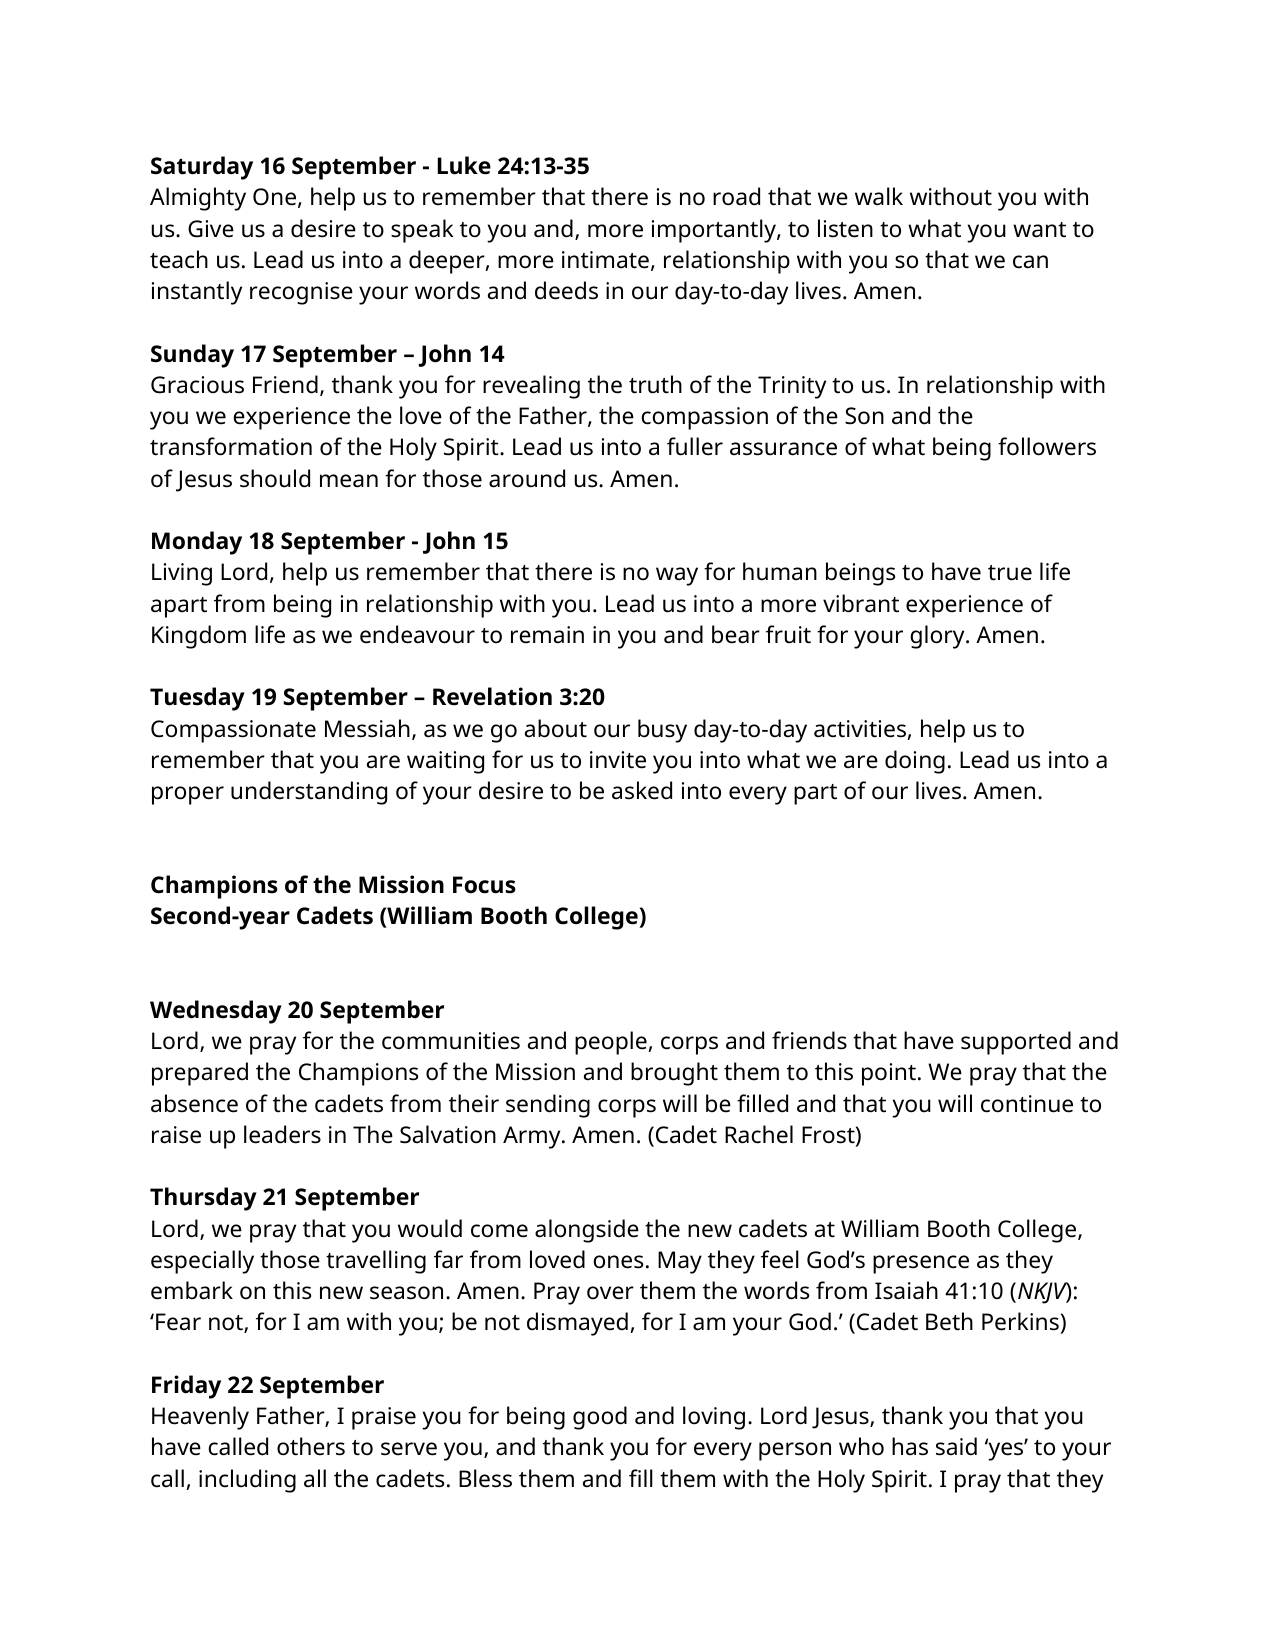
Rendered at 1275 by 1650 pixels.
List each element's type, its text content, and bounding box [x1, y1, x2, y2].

text Monday 18 September - John 15 [150, 525, 1125, 556]
text Friday 22 September [150, 1369, 1125, 1400]
text Compassionate Messiah, as we go about our busy day-to-day activities, help us to remember that you are waiting for us to invite you into what we are doing. Lead us into a proper understanding of your desire to be asked into every part of our lives. Amen. [150, 712, 1125, 806]
text Tuesday 19 September – Revelation 3:20 [150, 681, 1125, 712]
text Gracious Friend, thank you for revealing the truth of the Trinity to us. In relationship with you we experience the love of the Father, the compassion of the Son and the transformation of the Holy Spirit. Lead us into a fuller assurance of what being followers of Jesus should mean for those around us. Amen. [150, 369, 1125, 494]
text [150, 1400, 1125, 1494]
text Lord, we pray for the communities and people, corps and friends that have supported and prepared the Champions of the Mission and brought them to this point. We pray that the absence of the cadets from their sending corps will be filled and that you will continue to raise up leaders in The Salvation Army. Amen. (Cadet Rachel Frost) [150, 1025, 1125, 1150]
text Lord, we pray that you would come alongside the new cadets at William Booth College, especially those travelling far from loved ones. May they feel God’s presence as they embark on this new season. Amen. Pray over them the words from Isaiah 41:10 (NKJV): ‘Fear not, for I am with you; be not dismayed, for I am your God.’ (Cadet Beth Perkins) [150, 1212, 1125, 1337]
text Wednesday 20 September [150, 994, 1125, 1025]
text Sunday 17 September – John 14 [150, 337, 1125, 369]
text Second-year Cadets (William Booth College) [150, 900, 1125, 931]
text Living Lord, help us remember that there is no way for human beings to have true life apart from being in relationship with you. Lead us into a more vibrant experience of Kingdom life as we endeavour to remain in you and bear fruit for your glory. Amen. [150, 556, 1125, 650]
text Champions of the Mission Focus [150, 869, 1125, 900]
text Thursday 21 September [150, 1181, 1125, 1212]
text Almighty One, help us to remember that there is no road that we walk without you with us. Give us a desire to speak to you and, more importantly, to listen to what you want to teach us. Lead us into a deeper, more intimate, relationship with you so that we can instantly recognise your words and deeds in our day-to-day lives. Amen. [150, 181, 1125, 306]
text Saturday 16 September - Luke 24:13-35 [150, 150, 1125, 181]
